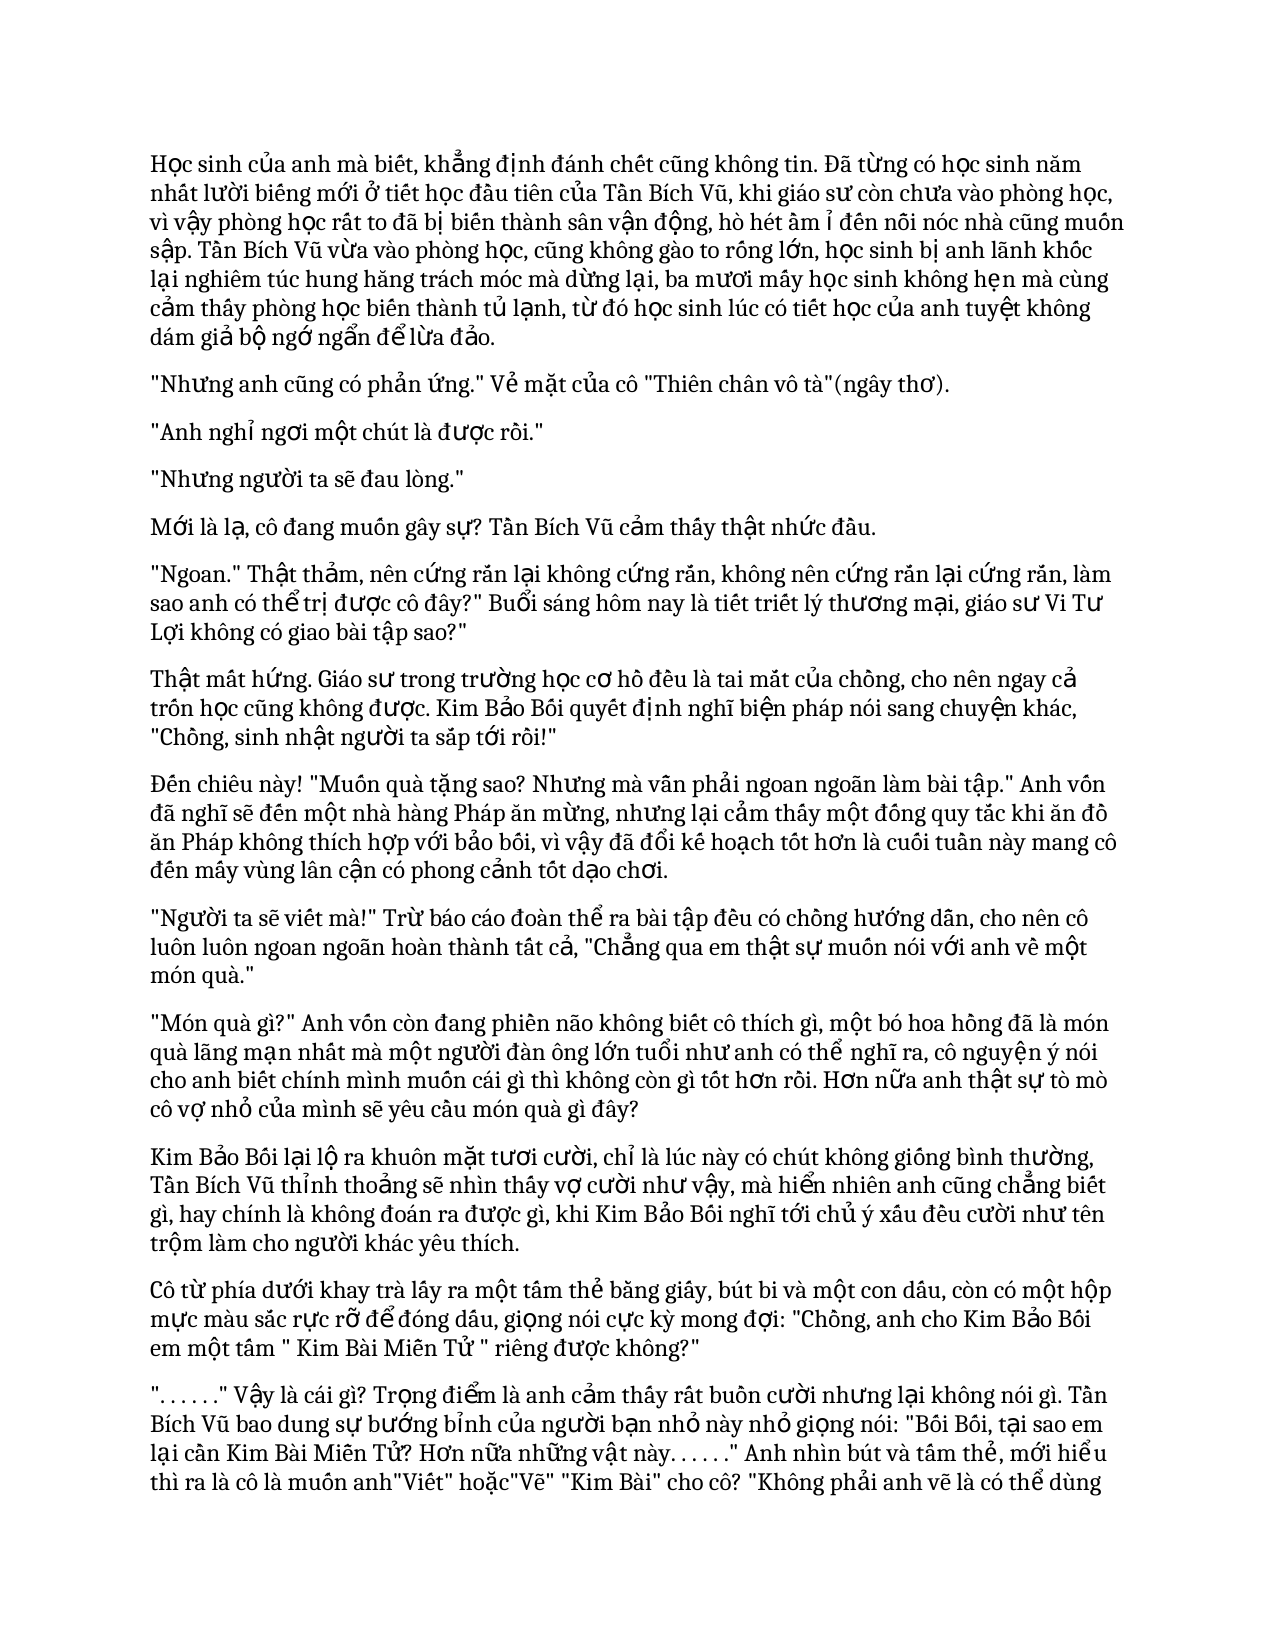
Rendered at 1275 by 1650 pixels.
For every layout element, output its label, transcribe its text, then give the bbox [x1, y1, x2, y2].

text Kim Bảo Bối lại lộ ra khuôn mặt tươi cười, chỉ là lúc này có chút không giống bình thường, Tần Bích Vũ thỉnh thoảng sẽ nhìn thấy vợ cười như vậy, mà hiển nhiên anh cũng chẳng biết gì, hay chính là không đoán ra được gì, khi Kim Bảo Bối nghĩ tới chủ ý xấu đều cười như tên trộm làm cho người khác yêu thích. [150, 1142, 1125, 1257]
text "Món quà gì?" Anh vốn còn đang phiền não không biết cô thích gì, một bó hoa hồng đã là món quà lãng mạn nhất mà một người đàn ông lớn tuổi như anh có thể nghĩ ra, cô nguyện ý nói cho anh biết chính mình muốn cái gì thì không còn gì tốt hơn rồi. Hơn nữa anh thật sự tò mò cô vợ nhỏ của mình sẽ yêu cầu món quà gì đây? [150, 1009, 1125, 1124]
text "Anh nghỉ ngơi một chút là được rồi." [150, 417, 1125, 446]
text Mới là lạ, cô đang muốn gây sự? Tần Bích Vũ cảm thấy thật nhức đầu. [150, 512, 1125, 541]
text Đến chiêu này! "Muốn quà tặng sao? Nhưng mà vẫn phải ngoan ngoãn làm bài tập." Anh vốn đã nghĩ sẽ đến một nhà hàng Pháp ăn mừng, nhưng lại cảm thấy một đống quy tắc khi ăn đồ ăn Pháp không thích hợp với bảo bối, vì vậy đã đổi kế hoạch tốt hơn là cuối tuần này mang cô đến mấy vùng lân cận có phong cảnh tốt dạo chơi. [150, 770, 1125, 885]
text "Ngoan." Thật thảm, nên cứng rắn lại không cứng rắn, không nên cứng rắn lại cứng rắn, làm sao anh có thể trị được cô đây?" Buổi sáng hôm nay là tiết triết lý thương mại, giáo sư Vi Tư Lợi không có giao bài tập sao?" [150, 560, 1125, 646]
text "Người ta sẽ viết mà!" Trừ báo cáo đoàn thể ra bài tập đều có chồng hướng dẫn, cho nên cô luôn luôn ngoan ngoãn hoàn thành tất cả, "Chẳng qua em thật sự muốn nói với anh về một món quà." [150, 904, 1125, 990]
text Cô từ phía dưới khay trà lấy ra một tấm thẻ bằng giấy, bút bi và một con dấu, còn có một hộp mực màu sắc rực rỡ để đóng dấu, giọng nói cực kỳ mong đợi: "Chồng, anh cho Kim Bảo Bối em một tấm " Kim Bài Miễn Tử " riêng được không?" [150, 1276, 1125, 1362]
text "Nhưng người ta sẽ đau lòng." [150, 465, 1125, 494]
text "Nhưng anh cũng có phản ứng." Vẻ mặt của cô "Thiên chân vô tà"(ngây thơ). [150, 370, 1125, 399]
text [150, 1381, 1125, 1496]
text Học sinh của anh mà biết, khẳng định đánh chết cũng không tin. Đã từng có học sinh năm nhất lười biếng mới ở tiết học đầu tiên của Tần Bích Vũ, khi giáo sư còn chưa vào phòng học, vì vậy phòng học rất to đã bị biến thành sân vận động, hò hét ầm ỉ đến nỗi nóc nhà cũng muốn sập. Tần Bích Vũ vừa vào phòng học, cũng không gào to rống lớn, học sinh bị anh lãnh khốc lại nghiêm túc hung hăng trách móc mà dừng lại, ba mươi mấy học sinh không hẹn mà cùng cảm thấy phòng học biến thành tủ lạnh, từ đó học sinh lúc có tiết học của anh tuyệt không dám giả bộ ngớ ngẩn để lừa đảo. [150, 150, 1125, 351]
text Thật mất hứng. Giáo sư trong trường học cơ hồ đều là tai mắt của chồng, cho nên ngay cả trốn học cũng không được. Kim Bảo Bối quyết định nghĩ biện pháp nói sang chuyện khác, "Chồng, sinh nhật người ta sắp tới rồi!" [150, 665, 1125, 751]
